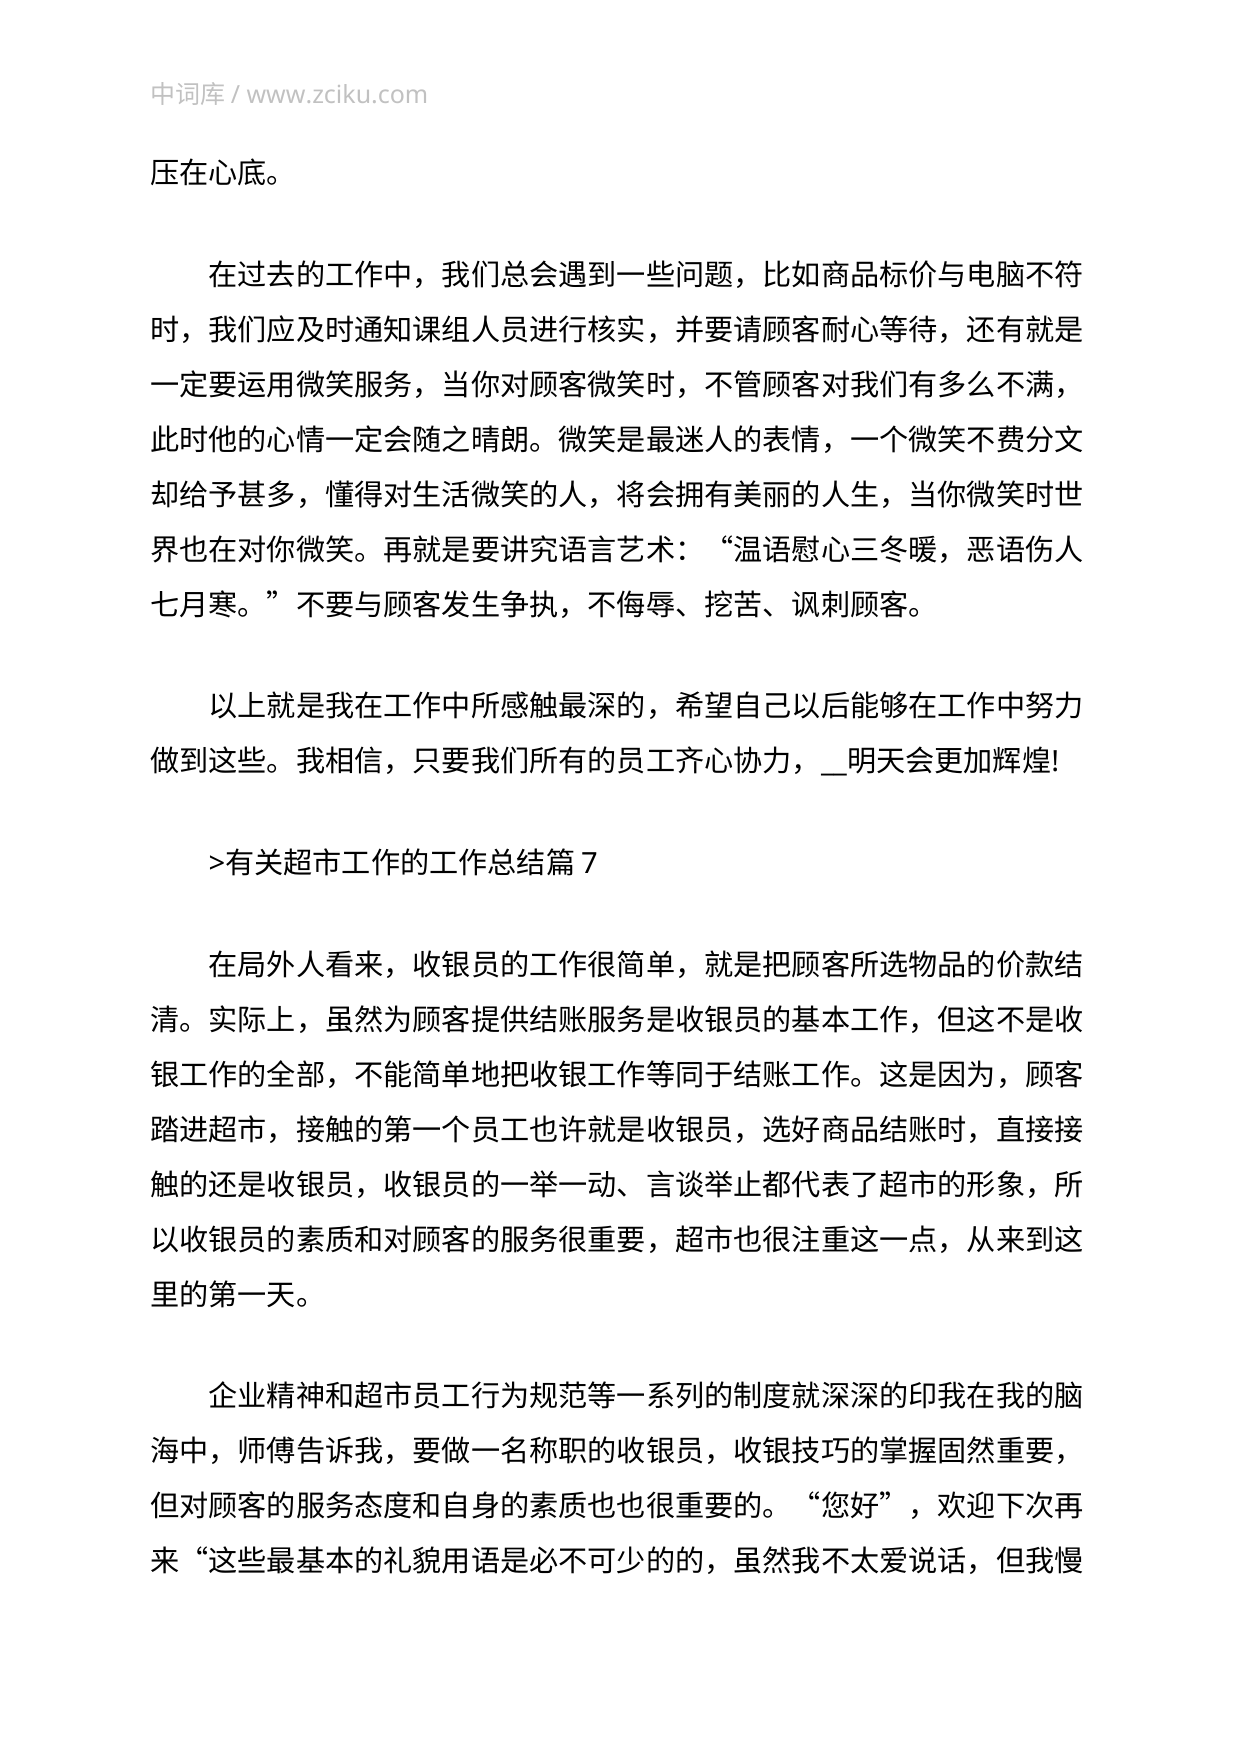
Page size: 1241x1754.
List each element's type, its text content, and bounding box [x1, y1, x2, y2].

text 以上就是我在工作中所感触最深的，希望自己以后能够在工作中努力做到这些。我相信，只要我们所有的员工齐心协力，__明天会更加辉煌! [150, 683, 1090, 780]
text 在过去的工作中，我们总会遇到一些问题，比如商品标价与电脑不符时，我们应及时通知课组人员进行核实，并要请顾客耐心等待，还有就是一定要运用微笑服务，当你对顾客微笑时，不管顾客对我们有多么不满，此时他的心情一定会随之晴朗。微笑是最迷人的表情，一个微笑不费分文却给予甚多，懂得对生活微笑的人，将会拥有美丽的人生，当你微笑时世界也在对你微笑。再就是要讲究语言艺术：“温语慰心三冬暖，恶语伤人七月寒。”不要与顾客发生争执，不侮辱、挖苦、讽刺顾客。 [150, 252, 1090, 623]
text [150, 1373, 1090, 1580]
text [150, 150, 1090, 192]
text 在局外人看来，收银员的工作很简单，就是把顾客所选物品的价款结清。实际上，虽然为顾客提供结账服务是收银员的基本工作，但这不是收银工作的全部，不能简单地把收银工作等同于结账工作。这是因为，顾客踏进超市，接触的第一个员工也许就是收银员，选好商品结账时，直接接触的还是收银员，收银员的一举一动、言谈举止都代表了超市的形象，所以收银员的素质和对顾客的服务很重要，超市也很注重这一点，从来到这里的第一天。 [150, 942, 1090, 1313]
text >有关超市工作的工作总结篇7 [150, 840, 1090, 882]
